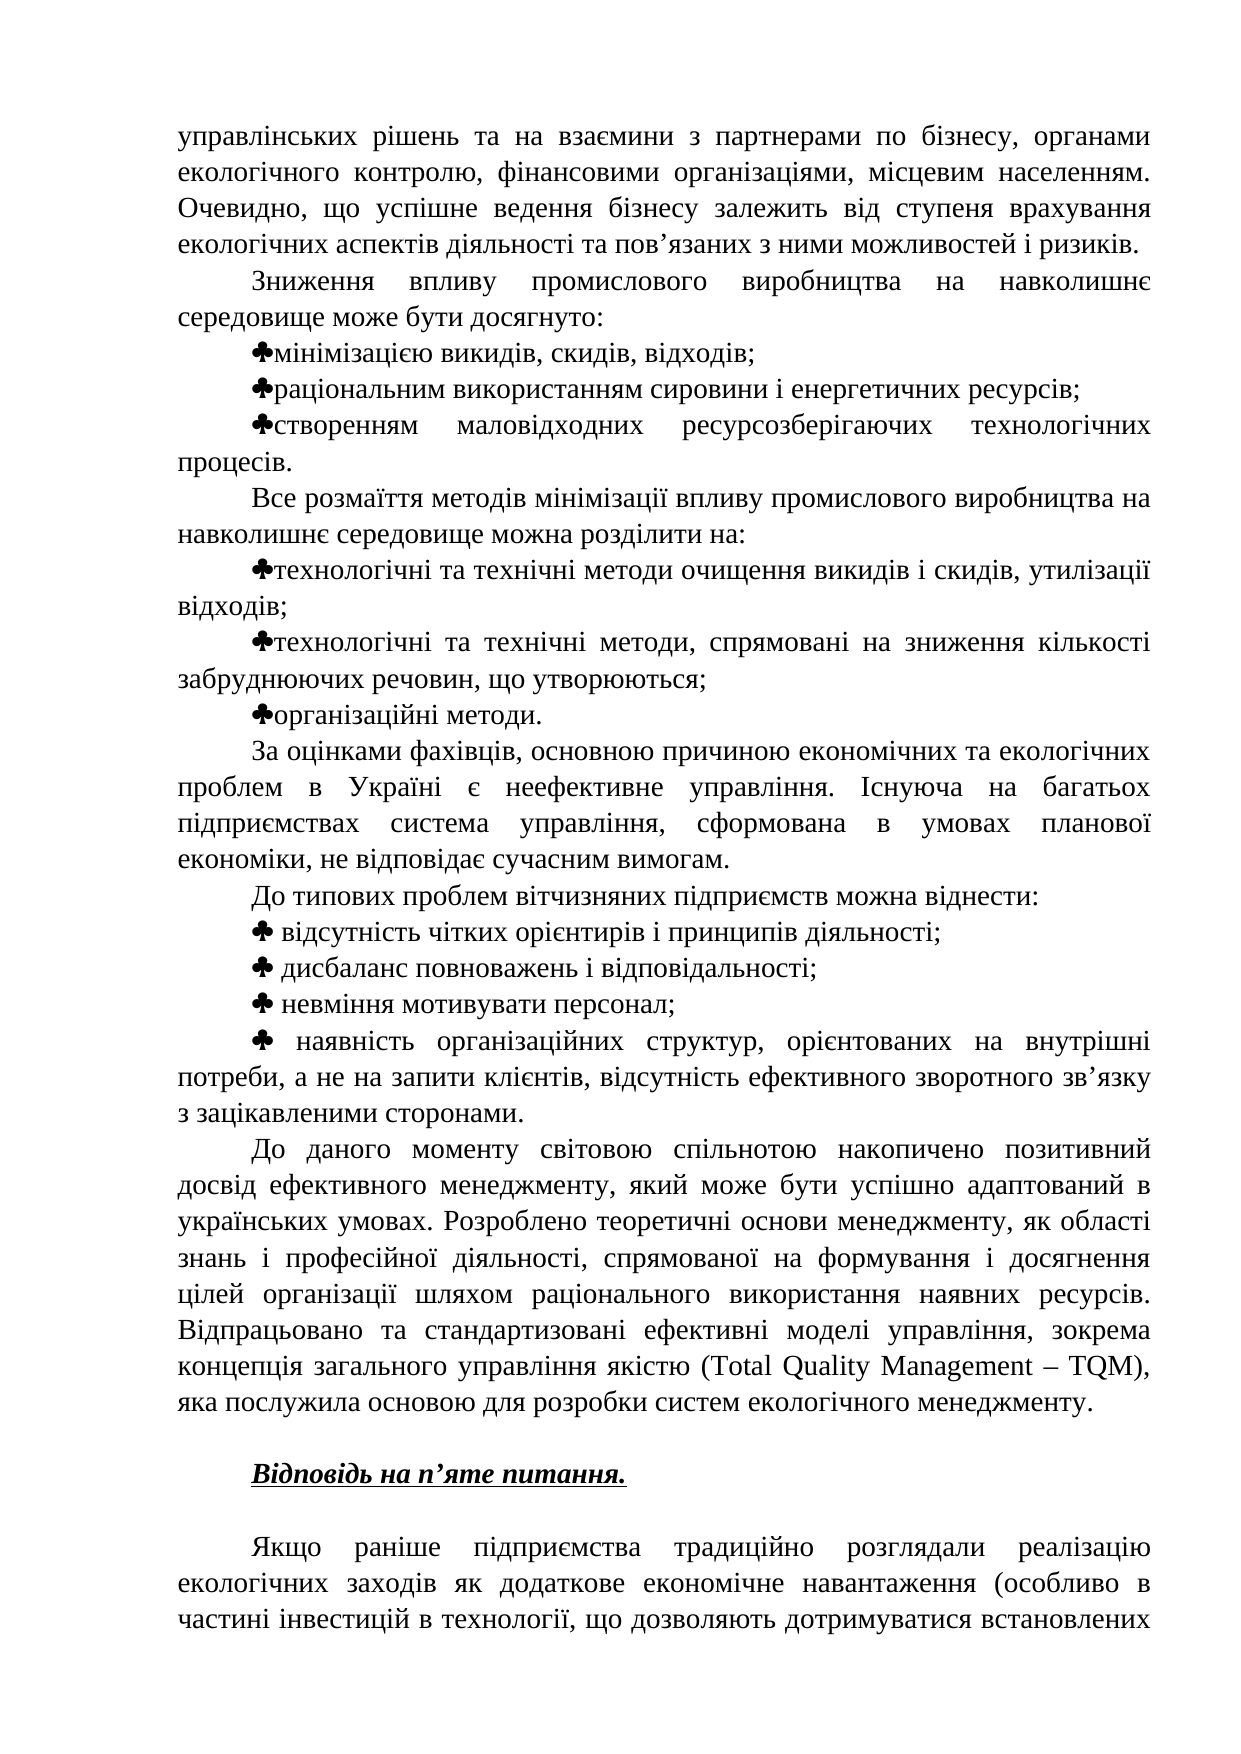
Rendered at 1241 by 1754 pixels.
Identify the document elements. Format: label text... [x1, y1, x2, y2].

text відсутність чітких орієнтирів і принципів діяльності; [177, 914, 1152, 948]
text створенням маловідходних ресурсозберігаючих технологічних процесів. [177, 407, 1152, 477]
text дисбаланс повноважень і відповідальності; [177, 950, 1152, 984]
text мінімізацією викидів, скидів, відходів; [177, 335, 1152, 369]
text Зниження впливу промислового виробництва на навколишнє середовище може бути досягнуто: [177, 263, 1152, 332]
text технологічні та технічні методи очищення викидів і скидів, утилізації відходів; [177, 552, 1152, 622]
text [177, 1529, 1152, 1635]
text організаційні методи. [177, 697, 1152, 731]
text Все розмаїття методів мінімізації впливу промислового виробництва на навколишнє середовище можна розділити на: [177, 480, 1152, 549]
text наявність організаційних структур, орієнтованих на внутрішні потреби, а не на запити клієнтів, відсутність ефективного зворотного зв’язку з зацікавленими сторонами. [177, 1023, 1152, 1129]
text Відповідь на п’яте питання. [177, 1457, 1152, 1490]
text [177, 118, 1152, 260]
text раціональним використанням сировини і енергетичних ресурсів; [177, 371, 1152, 405]
text До типових проблем вітчизняних підприємств можна віднести: [177, 878, 1152, 911]
text За оцінками фахівців, основною причиною економічних та екологічних проблем в Україні є неефективне управління. Існуюча на багатьох підприємствах система управління, сформована в умовах планової економіки, не відповідає сучасним вимогам. [177, 733, 1152, 875]
text технологічні та технічні методи, спрямовані на зниження кількості забруднюючих речовин, що утворюються; [177, 624, 1152, 694]
text невміння мотивувати персонал; [177, 986, 1152, 1020]
text До даного моменту світовою спільнотою накопичено позитивний досвід ефективного менеджменту, який може бути успішно адаптований в українських умовах. Розроблено теоретичні основи менеджменту, як області знань і професійної діяльності, спрямованої на формування і досягнення цілей організації шляхом раціонального використання наявних ресурсів. Відпрацьовано та стандартизовані ефективні моделі управління, зокрема концепція загального управління якістю (Total Quality Management – TQM), яка послужила основою для розробки систем екологічного менеджменту. [177, 1131, 1152, 1418]
